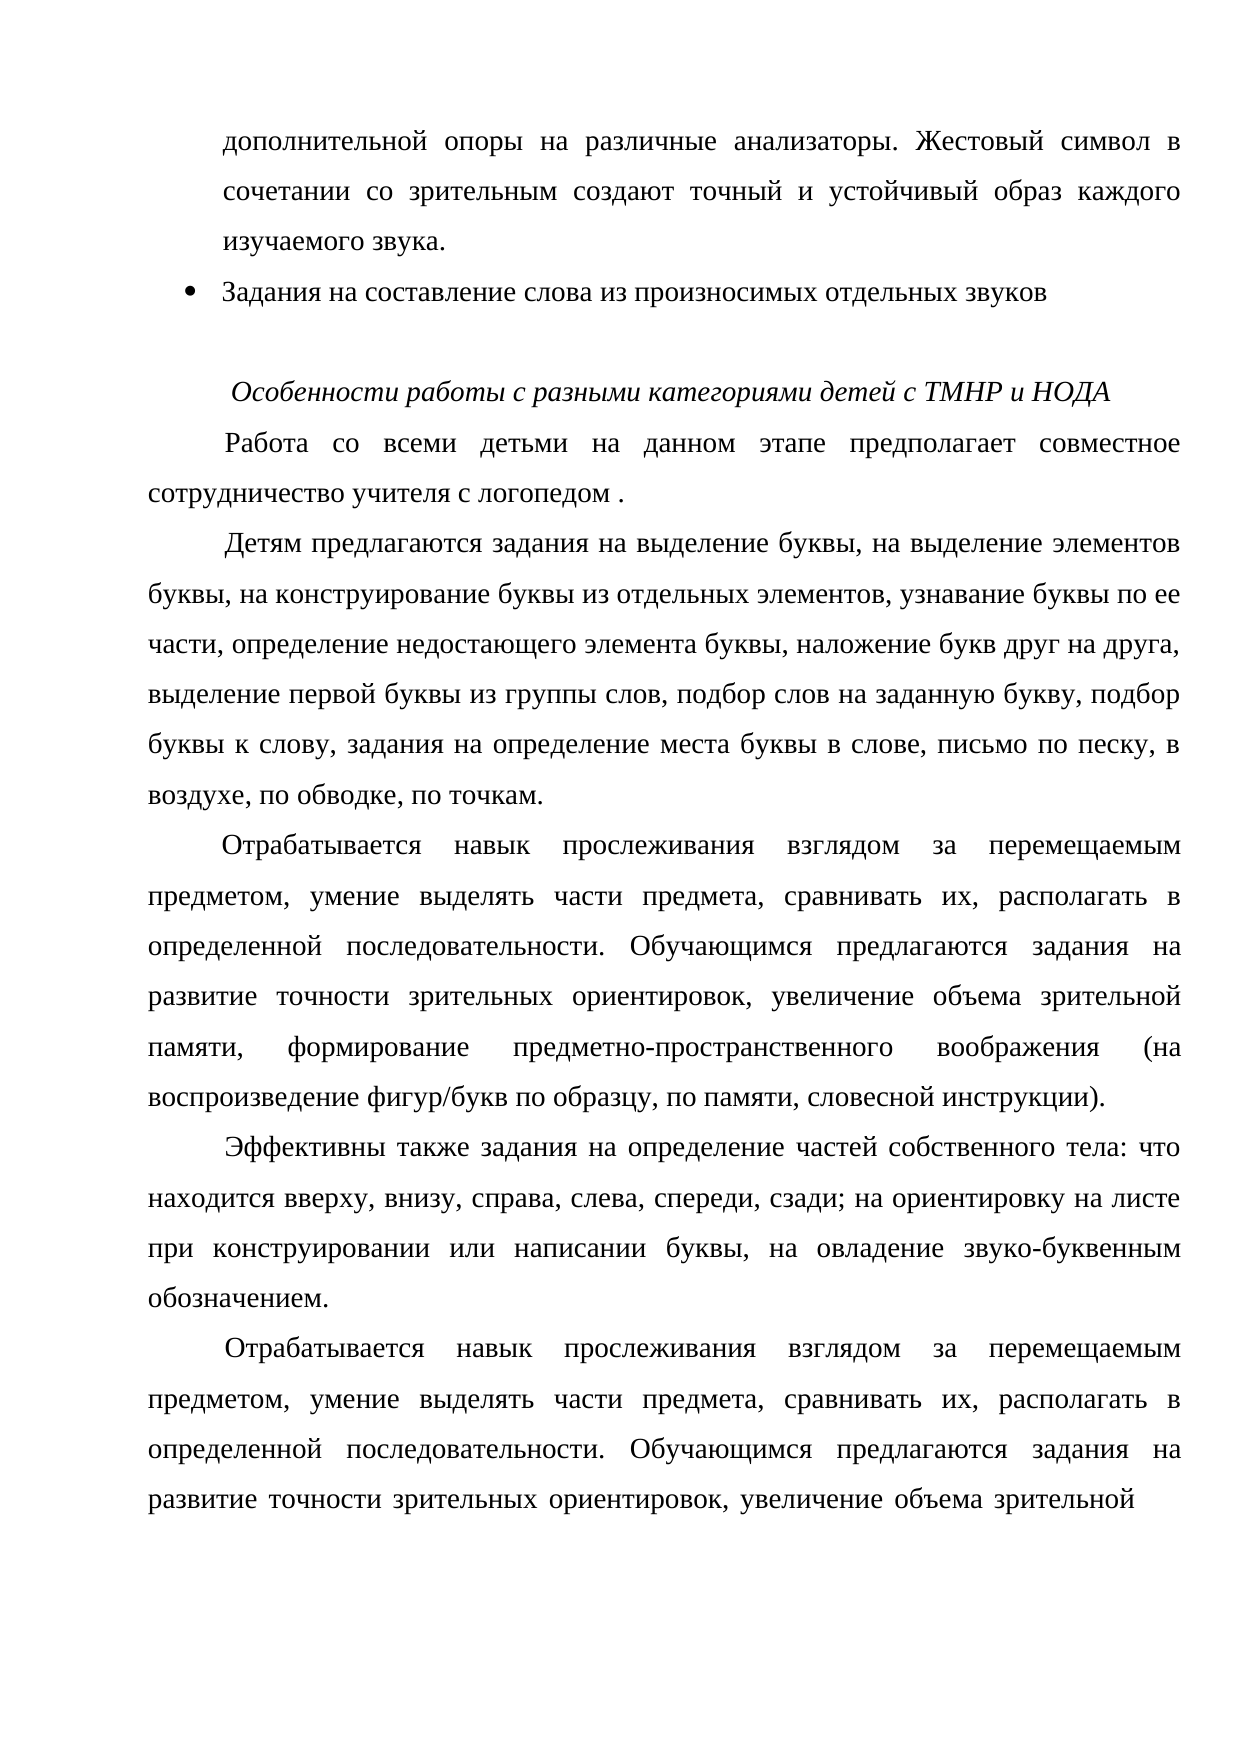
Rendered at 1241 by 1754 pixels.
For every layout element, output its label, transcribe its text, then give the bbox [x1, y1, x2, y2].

text Отрабатывается навык прослеживания взглядом за перемещаемым предметом, умение выделять части предмета, сравнивать их, располагать в определенной последовательности. Обучающимся предлагаются задания на развитие точности зрительных ориентировок, увеличение объема зрительной памяти, формирование предметно-пространственного воображения (на воспроизведение фигур/букв по образцу, по памяти, словесной инструкции). [148, 827, 1181, 1113]
list Задания на составление слова из произносимых отдельных звуков [185, 274, 1194, 307]
text дополнительной опоры на различные анализаторы. Жестовый символ в сочетании со зрительным создают точный и устойчивый образ каждого изучаемого звука. [223, 123, 1181, 257]
text Особенности работы с разными категориями детей с ТМНР и НОДА [231, 374, 1194, 408]
text Эффективны также задания на определение частей собственного тела: что находится вверху, внизу, справа, слева, спереди, сзади; на ориентировку на листе при конструировании или написании буквы, на овладение звуко-буквенным обозначением. [148, 1129, 1182, 1314]
text Детям предлагаются задания на выделение буквы, на выделение элементов буквы, на конструирование буквы из отдельных элементов, узнавание буквы по ее части, определение недостающего элемента буквы, наложение букв друг на друга, выделение первой буквы из группы слов, подбор слов на заданную букву, подбор буквы к слову, задания на определение места буквы в слове, письмо по песку, в воздухе, по обводке, по точкам. [148, 525, 1181, 811]
text Отрабатывается навык прослеживания взглядом за перемещаемым предметом, умение выделять части предмета, сравнивать их, располагать в определенной последовательности. Обучающимся предлагаются задания на развитие точности зрительных ориентировок, увеличение объема зрительной [148, 1331, 1181, 1515]
text Работа со всеми детьми на данном этапе предполагает совместное сотрудничество учителя с логопедом . [148, 425, 1181, 509]
